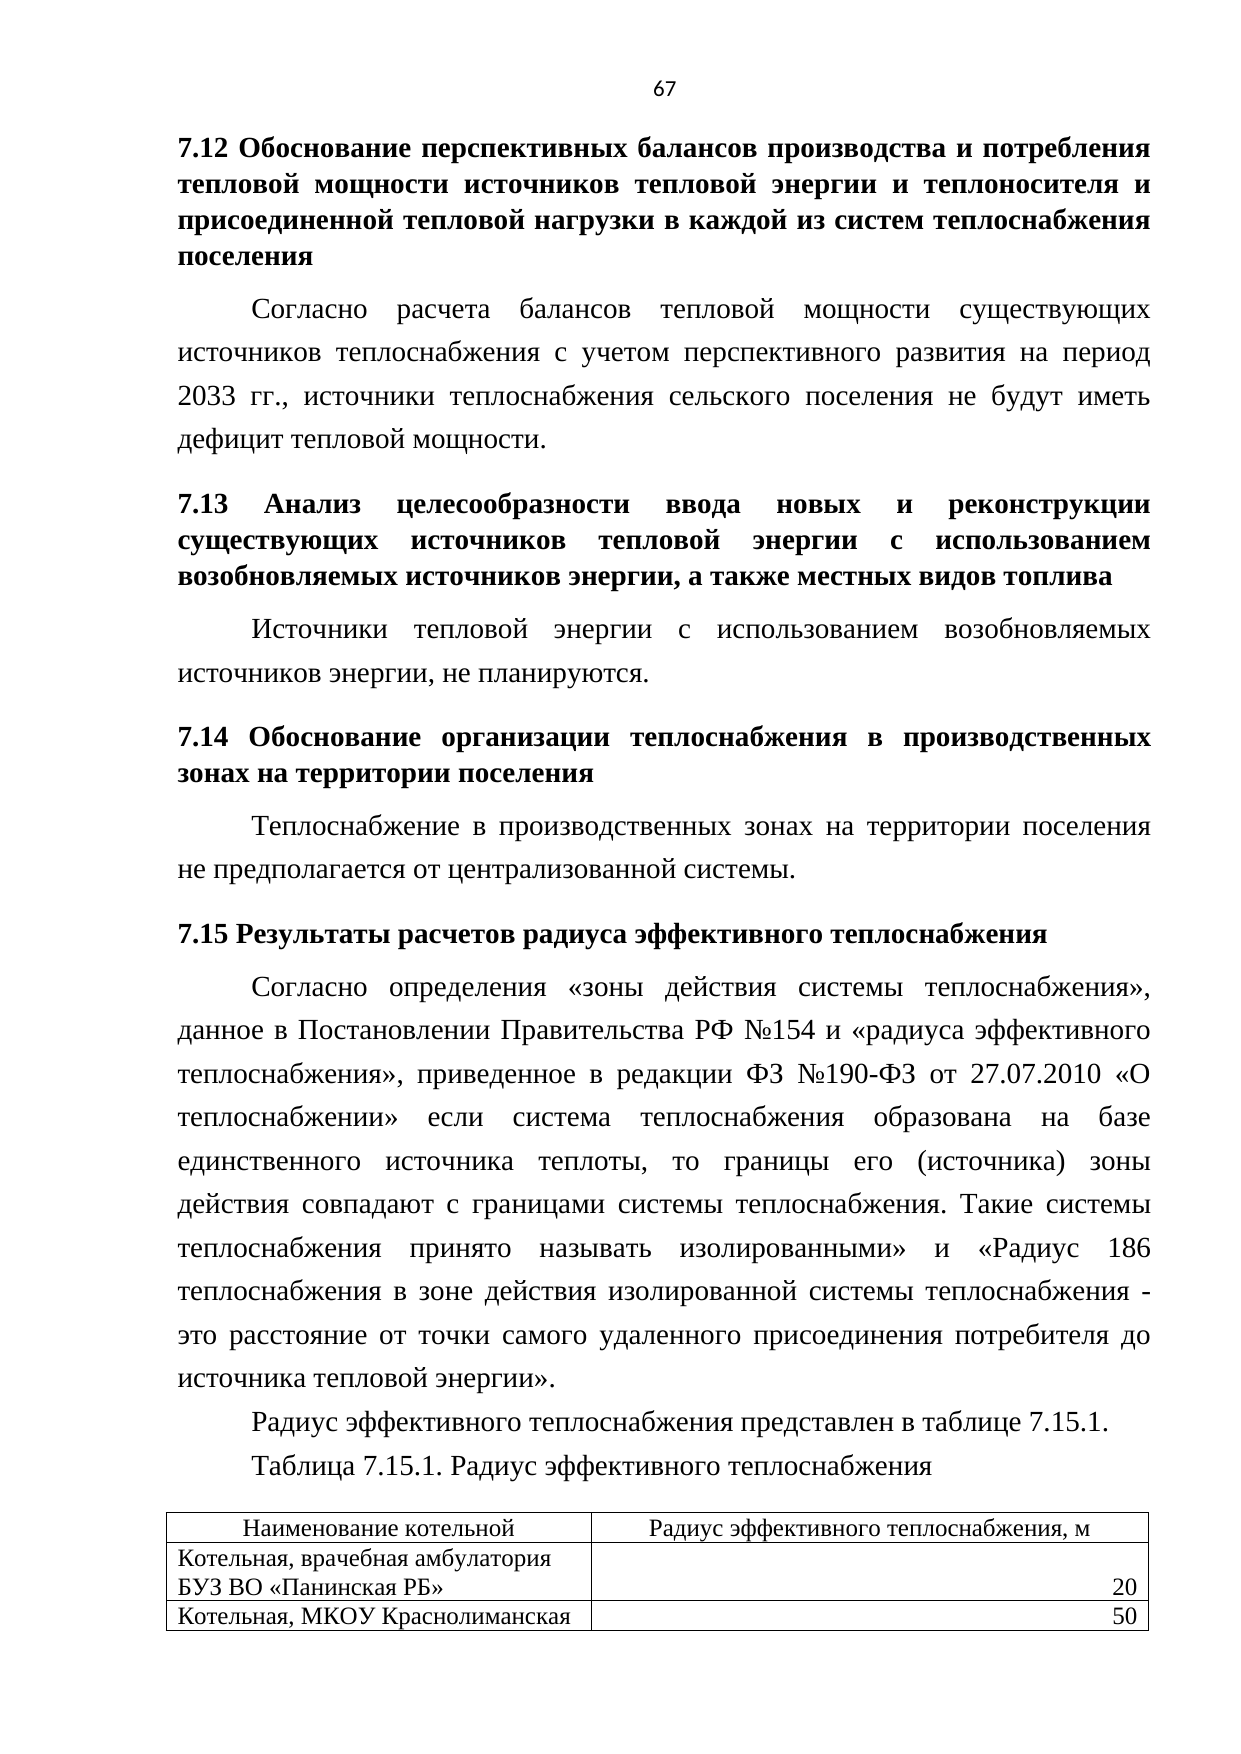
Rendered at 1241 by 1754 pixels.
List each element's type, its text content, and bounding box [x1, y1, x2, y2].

text Источники тепловой энергии с использованием возобновляемых источников энергии, не планируются. [177, 611, 1152, 688]
text Согласно расчета балансов тепловой мощности существующих источников теплоснабжения с учетом перспективного развития на период 2033 гг., источники теплоснабжения сельского поселения не будут иметь дефицит тепловой мощности. [177, 291, 1152, 455]
text 7.15 Результаты расчетов радиуса эффективного теплоснабжения [177, 916, 1152, 949]
table_cell 50 [592, 1601, 1148, 1630]
text Радиус эффективного теплоснабжения представлен в таблице 7.15.1. [177, 1404, 1152, 1438]
text 7.12 Обоснование перспективных балансов производства и потребления тепловой мощности источников тепловой энергии и теплоносителя и присоединенной тепловой нагрузки в каждой из систем теплоснабжения поселения [177, 130, 1152, 272]
text Согласно определения «зоны действия системы теплоснабжения», данное в Постановлении Правительства РФ №154 и «радиуса эффективного теплоснабжения», приведенное в редакции ФЗ №190-ФЗ от 27.07.2010 «О теплоснабжении» если система теплоснабжения образована на базе единственного источника теплоты, то границы его (источника) зоны действия совпадают с границами системы теплоснабжения. Такие системы теплоснабжения принято называть изолированными» и «Радиус 186 теплоснабжения в зоне действия изолированной системы теплоснабжения - это расстояние от точки самого удаленного присоединения потребителя до источника тепловой энергии». [177, 969, 1152, 1394]
text 7.14 Обоснование организации теплоснабжения в производственных зонах на территории поселения [177, 719, 1152, 789]
text 7.13 Анализ целесообразности ввода новых и реконструкции существующих источников тепловой энергии с использованием возобновляемых источников энергии, а также местных видов топлива [177, 486, 1152, 592]
text Таблица 7.15.1. Радиус эффективного теплоснабжения [177, 1448, 1152, 1481]
table_cell Котельная, врачебная амбулатория БУЗ ВО «Панинская РБ» [167, 1543, 591, 1600]
table_header Радиус эффективного теплоснабжения, м [592, 1513, 1148, 1542]
table_cell Котельная, МКОУ Краснолиманская СОШ [167, 1601, 591, 1630]
table_cell 20 [592, 1543, 1148, 1600]
table_header Наименование котельной [167, 1513, 591, 1542]
text Теплоснабжение в производственных зонах на территории поселения не предполагается от централизованной системы. [177, 808, 1152, 885]
